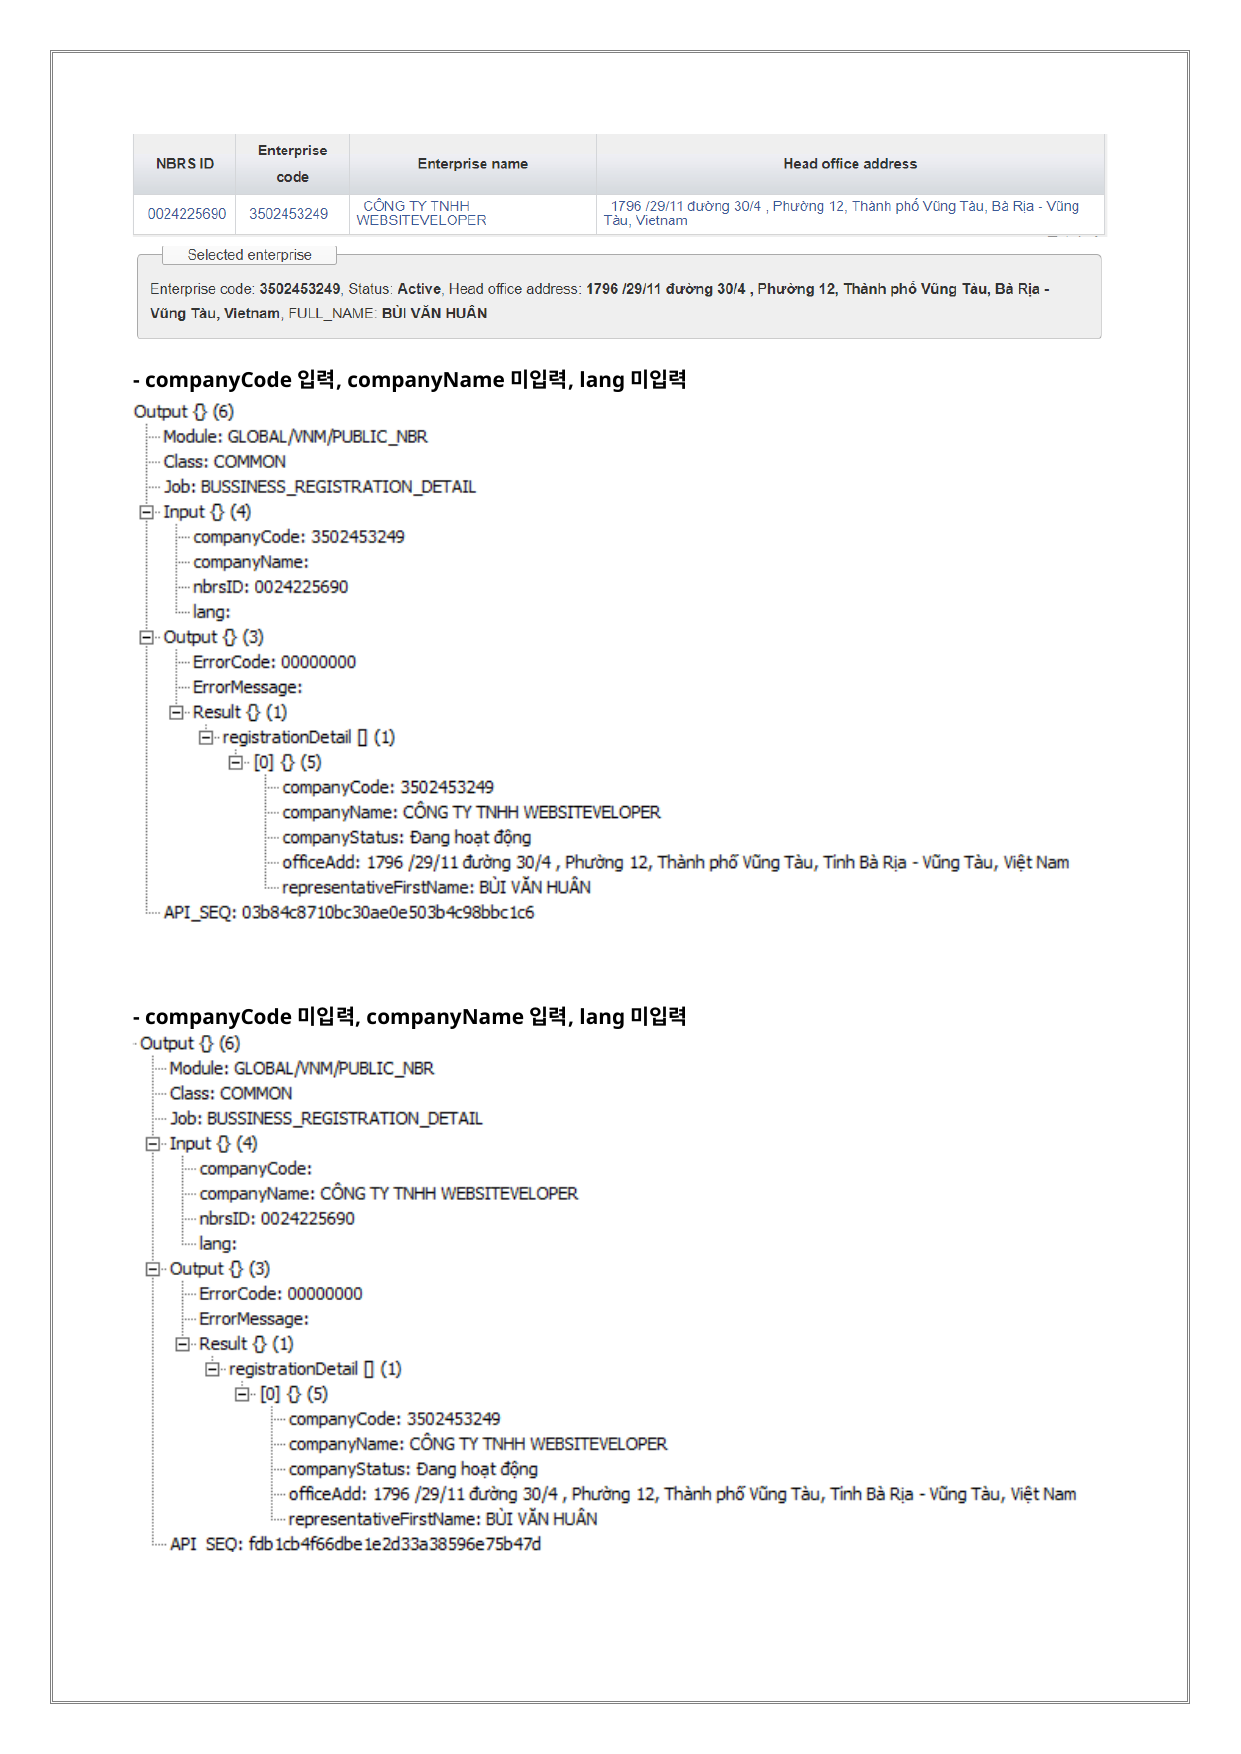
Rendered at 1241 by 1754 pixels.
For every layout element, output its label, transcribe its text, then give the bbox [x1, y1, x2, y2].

picture [132, 134, 1108, 237]
picture [132, 1034, 1087, 1552]
picture [132, 396, 1083, 925]
text - companyCode 입력, companyName 미입력, lang 미입력 [133, 359, 1107, 397]
text - companyCode 미입력, companyName 입력, lang 미입력 [133, 997, 1107, 1034]
picture [132, 246, 1108, 339]
